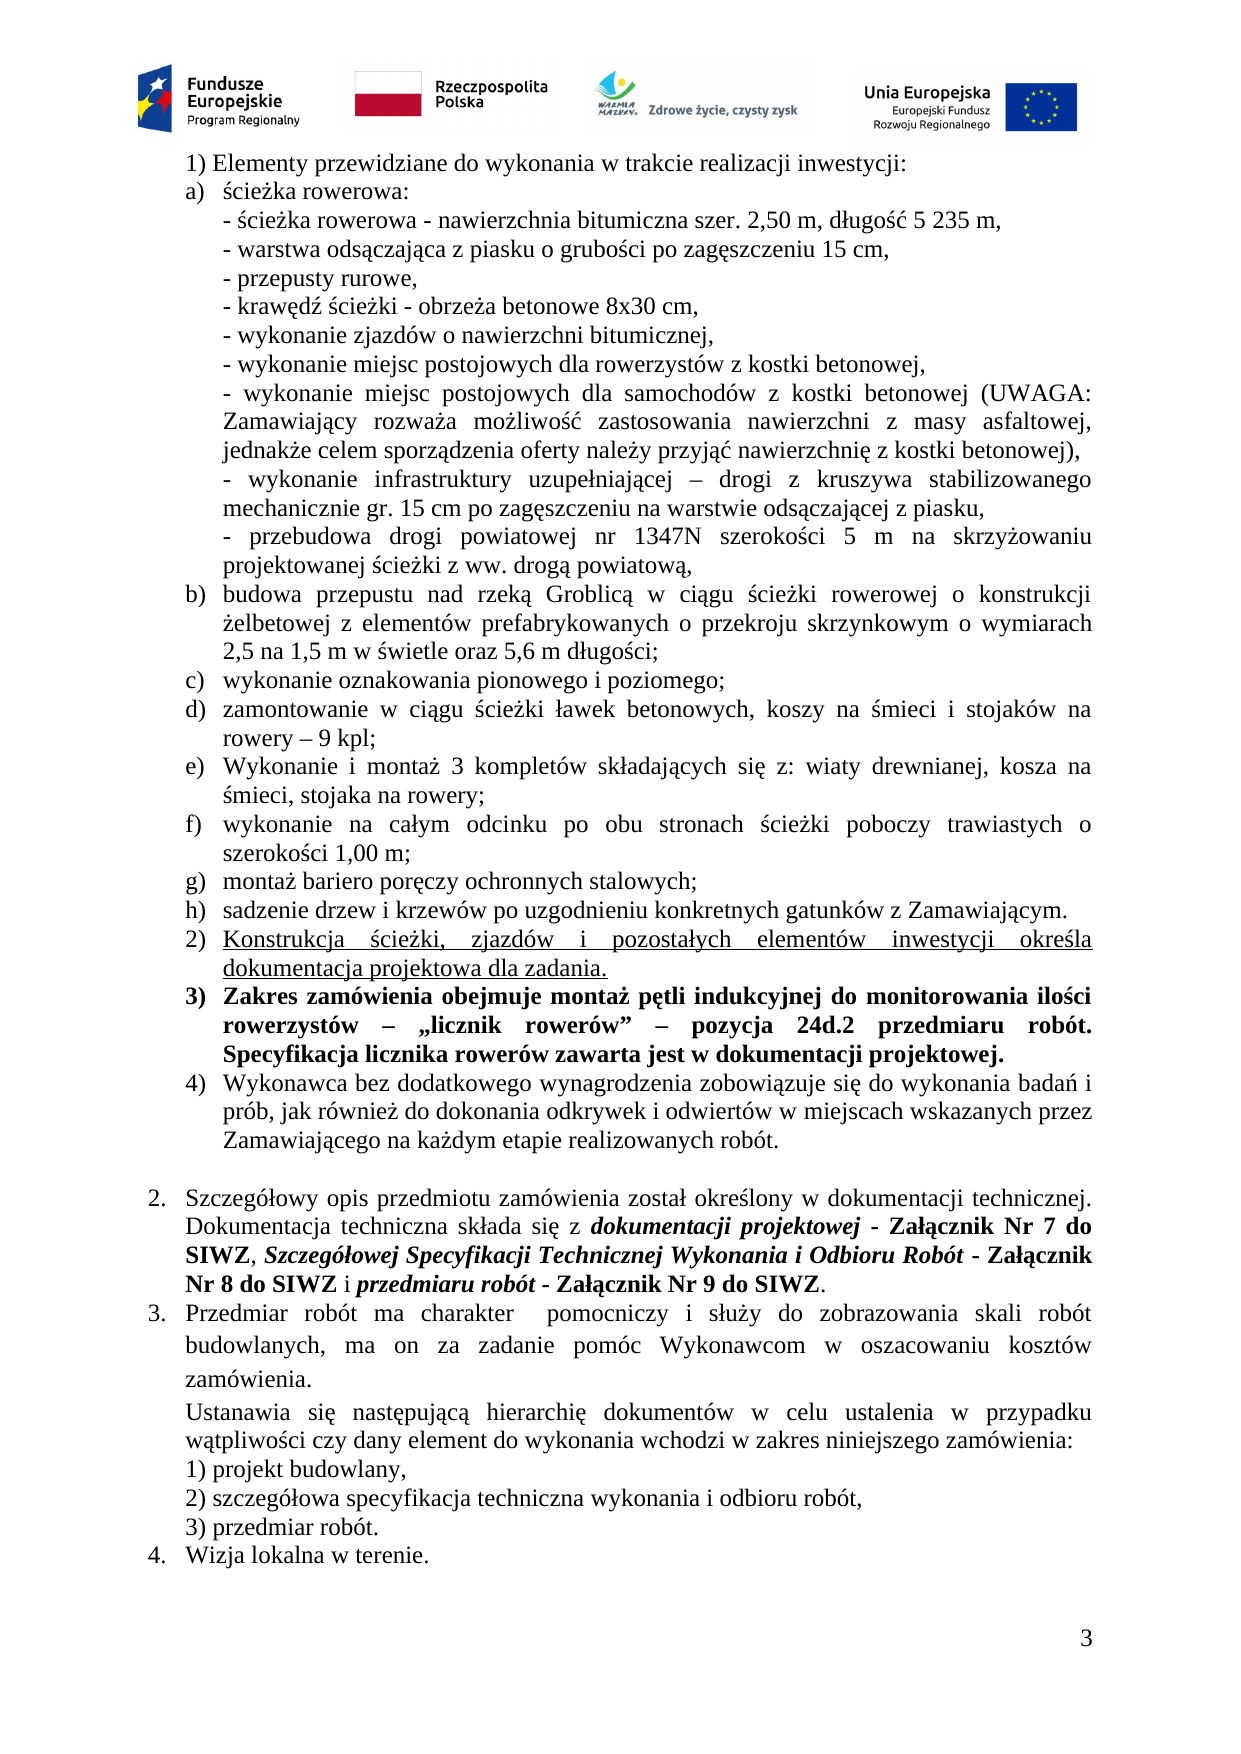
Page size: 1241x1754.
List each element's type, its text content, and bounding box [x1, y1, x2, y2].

list Zakres zamówienia obejmuje montaż pętli indukcyjnej do monitorowania ilości rowerzystów – „licznik rowerów” – pozycja 24d.2 przedmiaru robót. Specyfikacja licznika rowerów zawarta jest w dokumentacji projektowej. [185, 981, 1093, 1068]
text Ustanawia się następującą hierarchię dokumentów w celu ustalenia w przypadku wątpliwości czy dany element do wykonania wchodzi w zakres niniejszego zamówienia: [185, 1397, 1093, 1454]
list ścieżka rowerowa: [185, 176, 1093, 205]
list Szczegółowy opis przedmiotu zamówienia został określony w dokumentacji technicznej. Dokumentacja techniczna składa się z dokumentacji projektowej - Załącznik Nr 7 do SIWZ, Szczegółowej Specyfikacji Technicznej Wykonania i Odbioru Robót - Załącznik Nr 8 do SIWZ i przedmiaru robót - Załącznik Nr 9 do SIWZ. [148, 1183, 1093, 1298]
list - warstwa odsączająca z piasku o grubości po zagęszczeniu 15 cm, [223, 234, 1093, 263]
list - wykonanie infrastruktury uzupełniającej – drogi z kruszywa stabilizowanego mechanicznie gr. 15 cm po zagęszczeniu na warstwie odsączającej z piasku, [223, 464, 1093, 521]
list Wykonanie i montaż 3 kompletów składających się z: wiaty drewnianej, kosza na śmieci, stojaka na rowery; [185, 751, 1093, 809]
list - wykonanie miejsc postojowych dla samochodów z kostki betonowej (UWAGA: Zamawiający rozważa możliwość zastosowania nawierzchni z masy asfaltowej, jednakże celem sporządzenia oferty należy przyjąć nawierzchnię z kostki betonowej), [223, 378, 1093, 464]
list - ścieżka rowerowa - nawierzchnia bitumiczna szer. 2,50 m, długość 5 235 m, [223, 205, 1093, 234]
list zamontowanie w ciągu ścieżki ławek betonowych, koszy na śmieci i stojaków na rowery – 9 kpl; [185, 694, 1093, 751]
list sadzenie drzew i krzewów po uzgodnieniu konkretnych gatunków z Zamawiającym. [185, 895, 1093, 924]
list szczegółowa specyfikacja techniczna wykonania i odbioru robót, [185, 1483, 1093, 1512]
list - przepusty rurowe, [223, 263, 1093, 291]
list przedmiar robót. [185, 1512, 1093, 1540]
list projekt budowlany, [185, 1454, 1093, 1483]
text 1) Elementy przewidziane do wykonania w trakcie realizacji inwestycji: [185, 148, 1093, 176]
list montaż bariero poręczy ochronnych stalowych; [185, 866, 1093, 895]
picture [121, 47, 315, 149]
picture [340, 56, 562, 131]
picture [849, 67, 1093, 147]
list wykonanie oznakowania pionowego i poziomego; [185, 665, 1093, 694]
picture [586, 56, 813, 135]
list Konstrukcja ścieżki, zjazdów i pozostałych elementów inwestycji określa dokumentacja projektowa dla zadania. [185, 924, 1093, 981]
list - wykonanie miejsc postojowych dla rowerzystów z kostki betonowej, [223, 349, 1093, 378]
list - wykonanie zjazdów o nawierzchni bitumicznej, [223, 320, 1093, 349]
list Wizja lokalna w terenie. [148, 1540, 1093, 1569]
list - przebudowa drogi powiatowej nr 1347N szerokości 5 m na skrzyżowaniu projektowanej ścieżki z ww. drogą powiatową, [223, 521, 1093, 579]
list Przedmiar robót ma charakter pomocniczy i służy do zobrazowania skali robót budowlanych, ma on za zadanie pomóc Wykonawcom w oszacowaniu kosztów zamówienia. [148, 1298, 1093, 1392]
list - krawędź ścieżki - obrzeża betonowe 8x30 cm, [223, 291, 1093, 320]
list Wykonawca bez dodatkowego wynagrodzenia zobowiązuje się do wykonania badań i prób, jak również do dokonania odkrywek i odwiertów w miejscach wskazanych przez Zamawiającego na każdym etapie realizowanych robót. [185, 1068, 1093, 1154]
list budowa przepustu nad rzeką Groblicą w ciągu ścieżki rowerowej o konstrukcji żelbetowej z elementów prefabrykowanych o przekroju skrzynkowym o wymiarach 2,5 na 1,5 m w świetle oraz 5,6 m długości; [185, 579, 1093, 665]
list wykonanie na całym odcinku po obu stronach ścieżki poboczy trawiastych o szerokości 1,00 m; [185, 809, 1093, 866]
